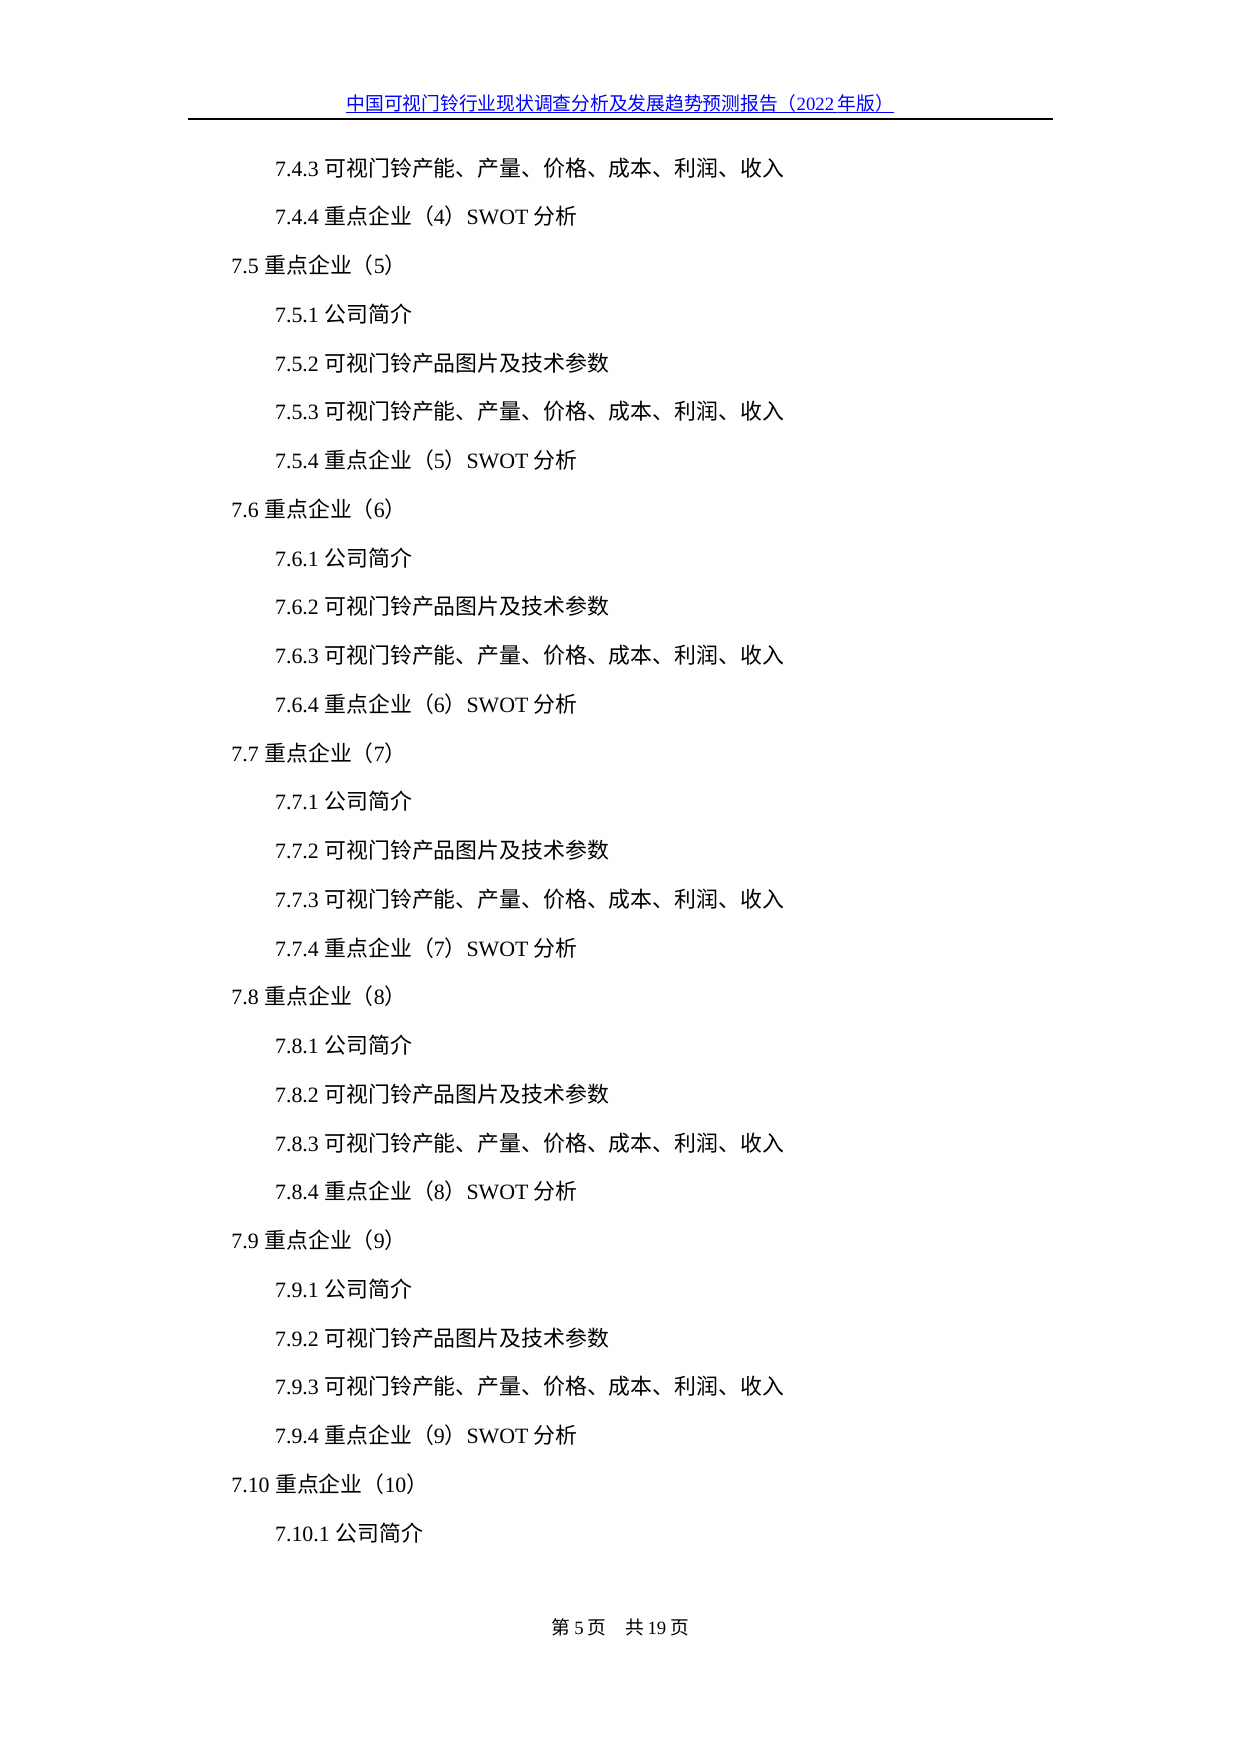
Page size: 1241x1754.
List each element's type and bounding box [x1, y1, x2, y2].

text [187, 150, 1053, 1548]
